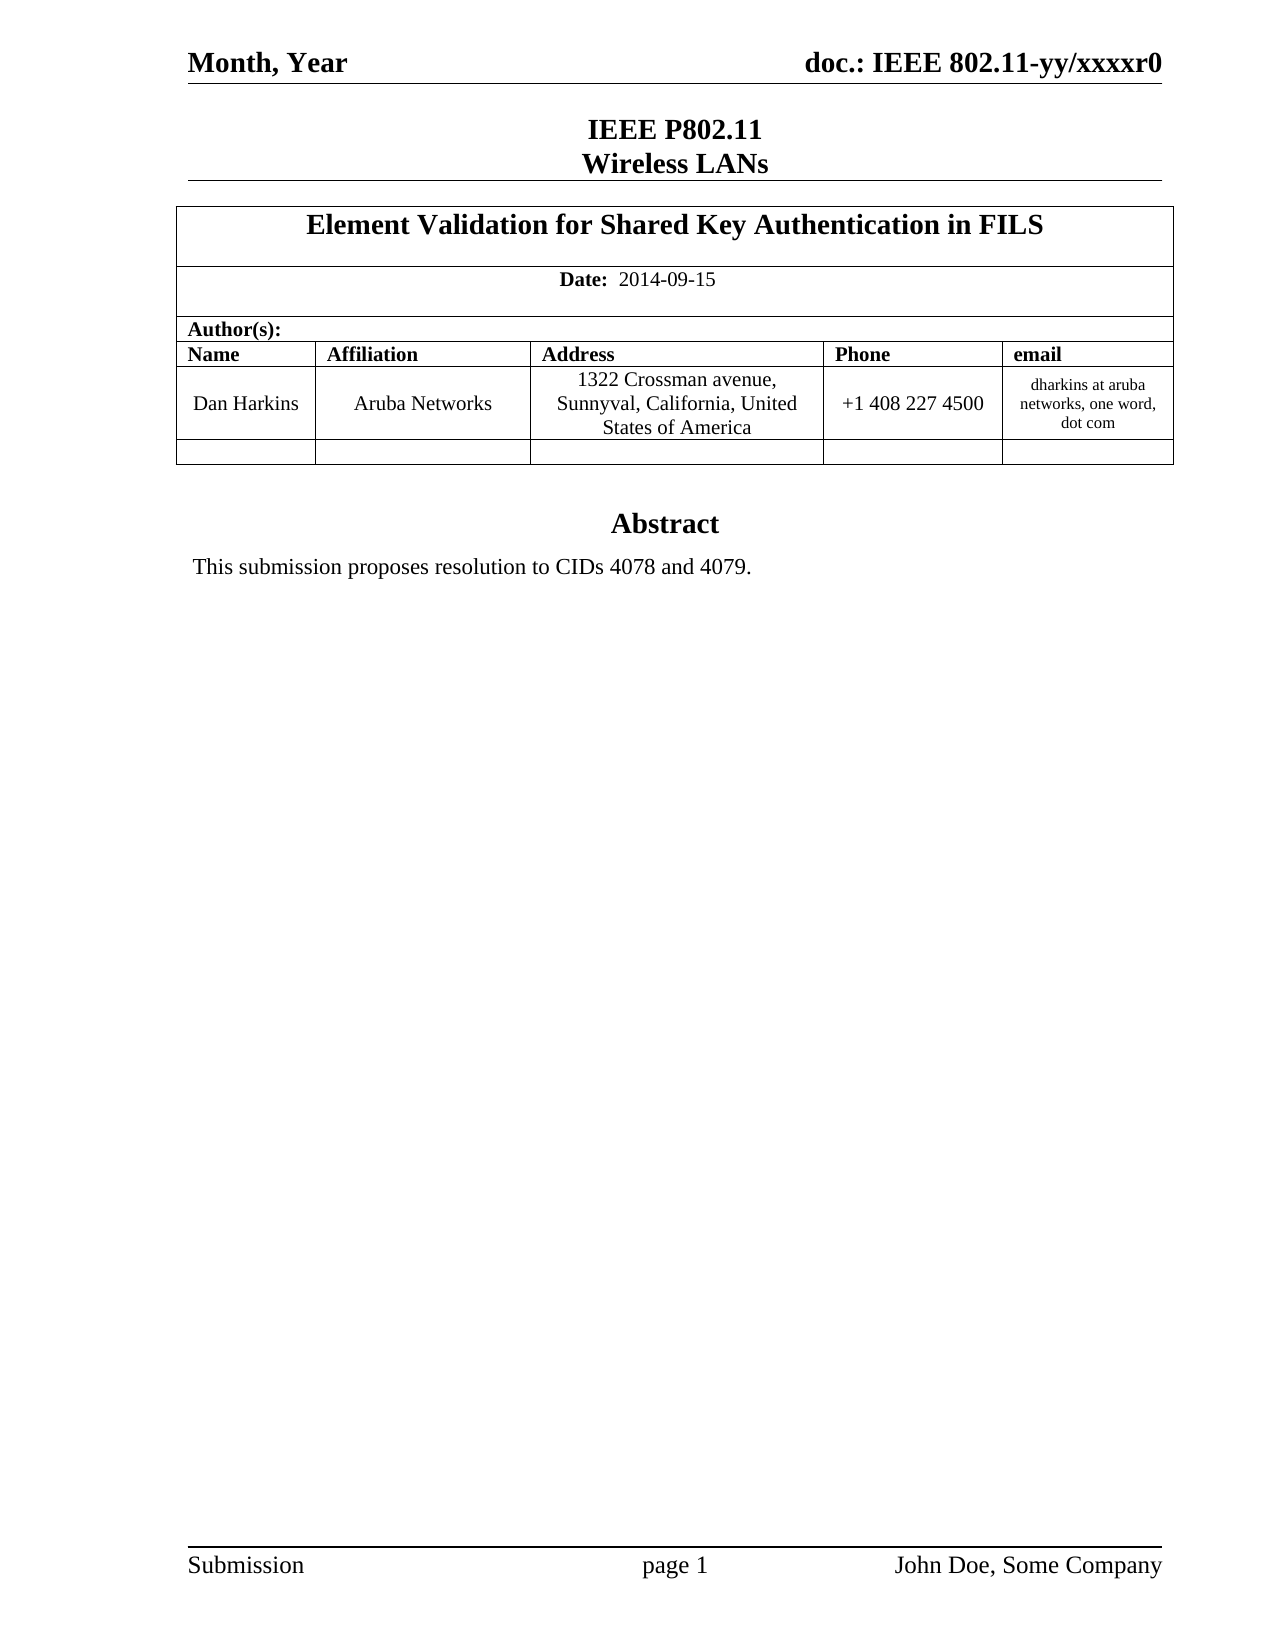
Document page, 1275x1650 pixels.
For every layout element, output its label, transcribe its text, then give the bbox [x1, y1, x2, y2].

table_cell 1322 Crossman avenue, Sunnyval, California, United States of America [531, 367, 823, 439]
table_header Element Validation for Shared Key Authentication in FILS [177, 207, 1173, 266]
table_cell Dan Harkins [177, 367, 315, 439]
table_cell [316, 440, 530, 464]
table_cell [177, 440, 315, 464]
table_cell [824, 440, 1002, 464]
table_cell Author(s): [177, 317, 1173, 341]
table_cell Aruba Networks [316, 367, 530, 439]
table_cell email [1003, 342, 1173, 366]
table_cell Phone [824, 342, 1002, 366]
table_cell Name [177, 342, 315, 366]
text IEEE P802.11 Wireless LANs [187, 112, 1162, 181]
table_cell Affiliation [316, 342, 530, 366]
table_cell [1003, 440, 1173, 464]
table_cell dharkins at aruba networks, one word, dot com [1003, 367, 1173, 439]
table_cell Date: 2014-09-15 [177, 267, 1173, 316]
table_cell [531, 440, 823, 464]
table_cell Address [531, 342, 823, 366]
table_cell +1 408 227 4500 [824, 367, 1002, 439]
